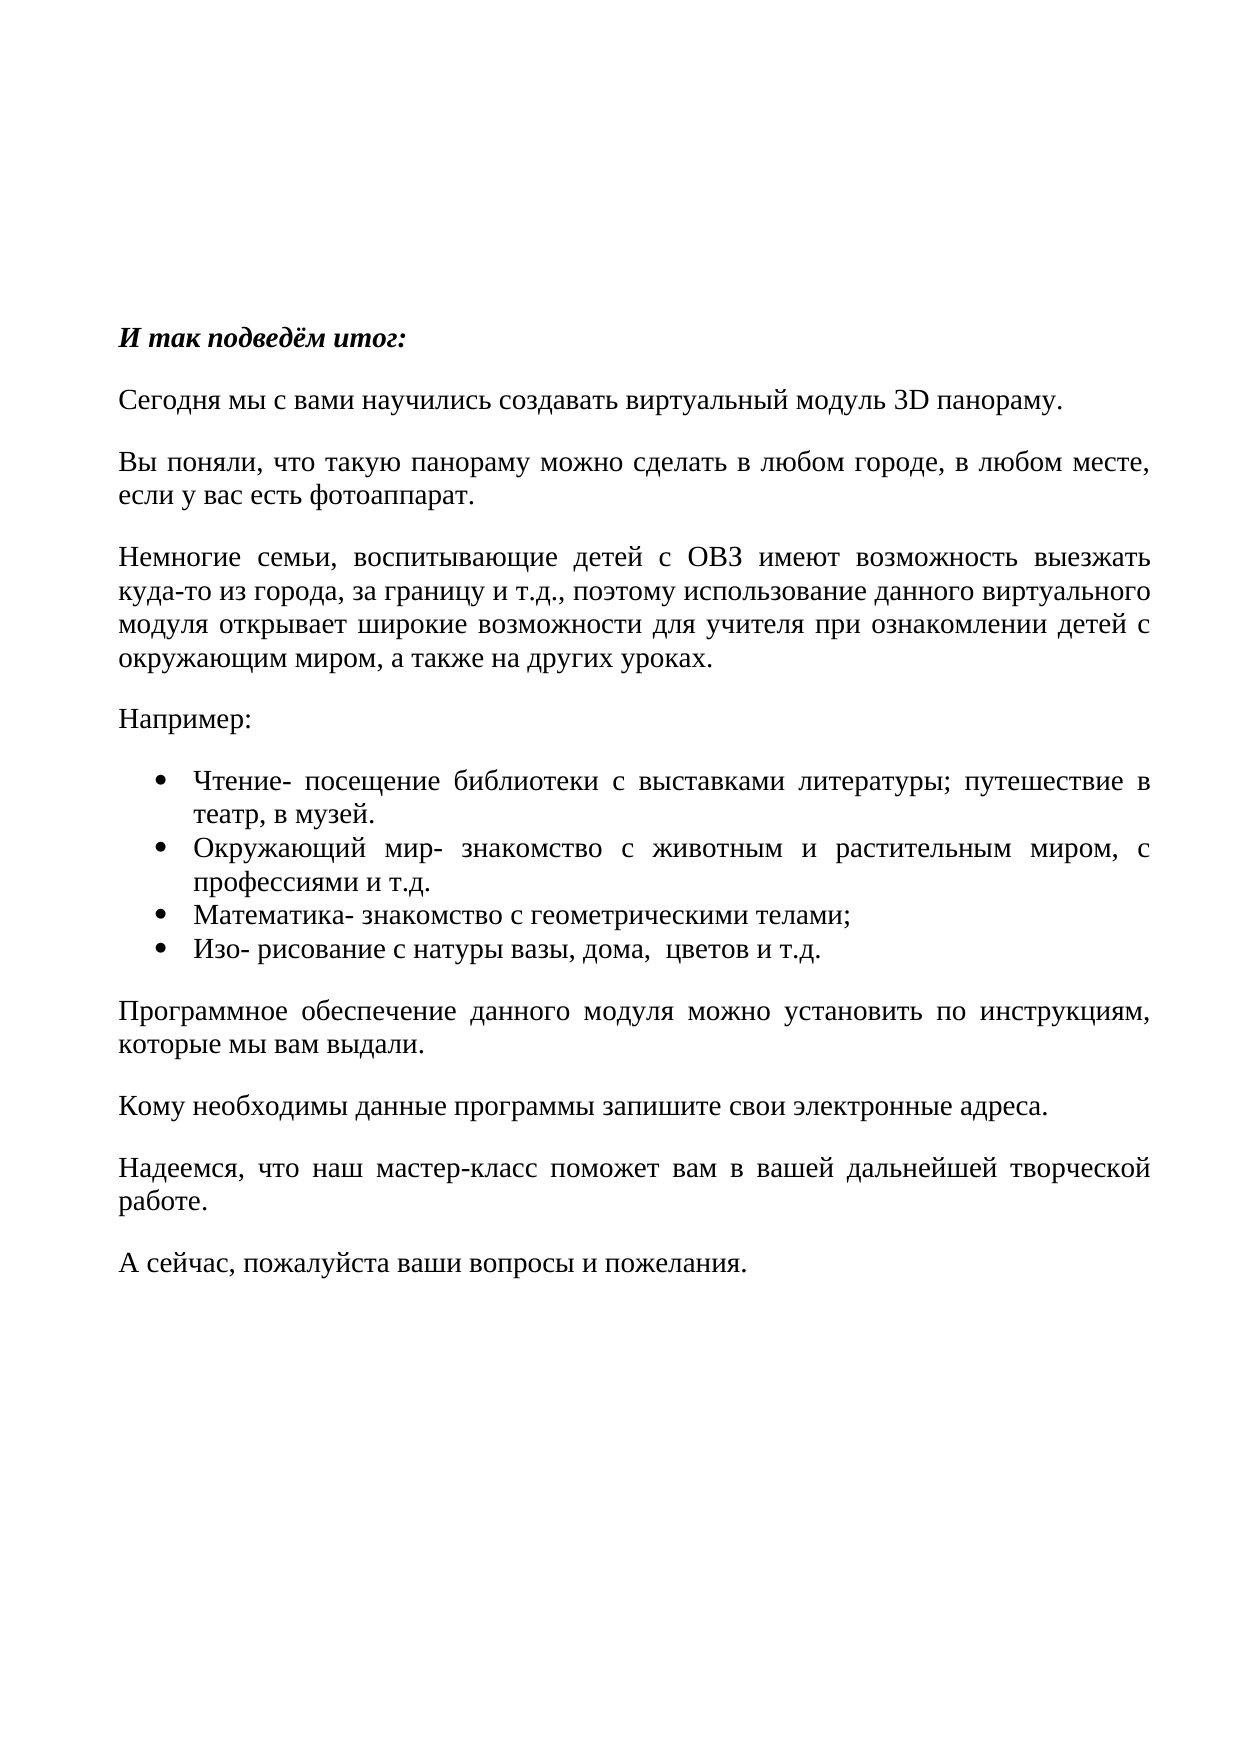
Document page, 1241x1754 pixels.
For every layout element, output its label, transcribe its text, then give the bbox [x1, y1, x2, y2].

text Кому необходимы данные программы запишите свои электронные адреса. [118, 1088, 1152, 1122]
text А сейчас, пожалуйста ваши вопросы и пожелания. [118, 1245, 1152, 1278]
list Математика- знакомство с геометрическими телами; [156, 897, 1152, 931]
list Изо- рисование с натуры вазы, дома, цветов и т.д. [156, 931, 1152, 965]
list Окружающий мир- знакомство с животным и растительным миром, с профессиями и т.д. [156, 830, 1152, 897]
text Сегодня мы с вами научились создавать виртуальный модуль 3D панораму. [118, 382, 1152, 416]
text Надеемся, что наш мастер-класс поможет вам в вашей дальнейшей творческой работе. [118, 1150, 1152, 1217]
text Например: [118, 701, 1152, 735]
text Программное обеспечение данного модуля можно установить по инструкциям, которые мы вам выдали. [118, 993, 1152, 1060]
list Чтение- посещение библиотеки с выставками литературы; путешествие в театр, в музей. [156, 763, 1152, 830]
text Немногие семьи, воспитывающие детей с ОВЗ имеют возможность выезжать куда-то из города, за границу и т.д., поэтому использование данного виртуального модуля открывает широкие возможности для учителя при ознакомлении детей с окружающим миром, а также на других уроках. [118, 539, 1152, 673]
text И так подведём итог: [118, 321, 1152, 354]
text Вы поняли, что такую панораму можно сделать в любом городе, в любом месте, если у вас есть фотоаппарат. [118, 444, 1152, 511]
